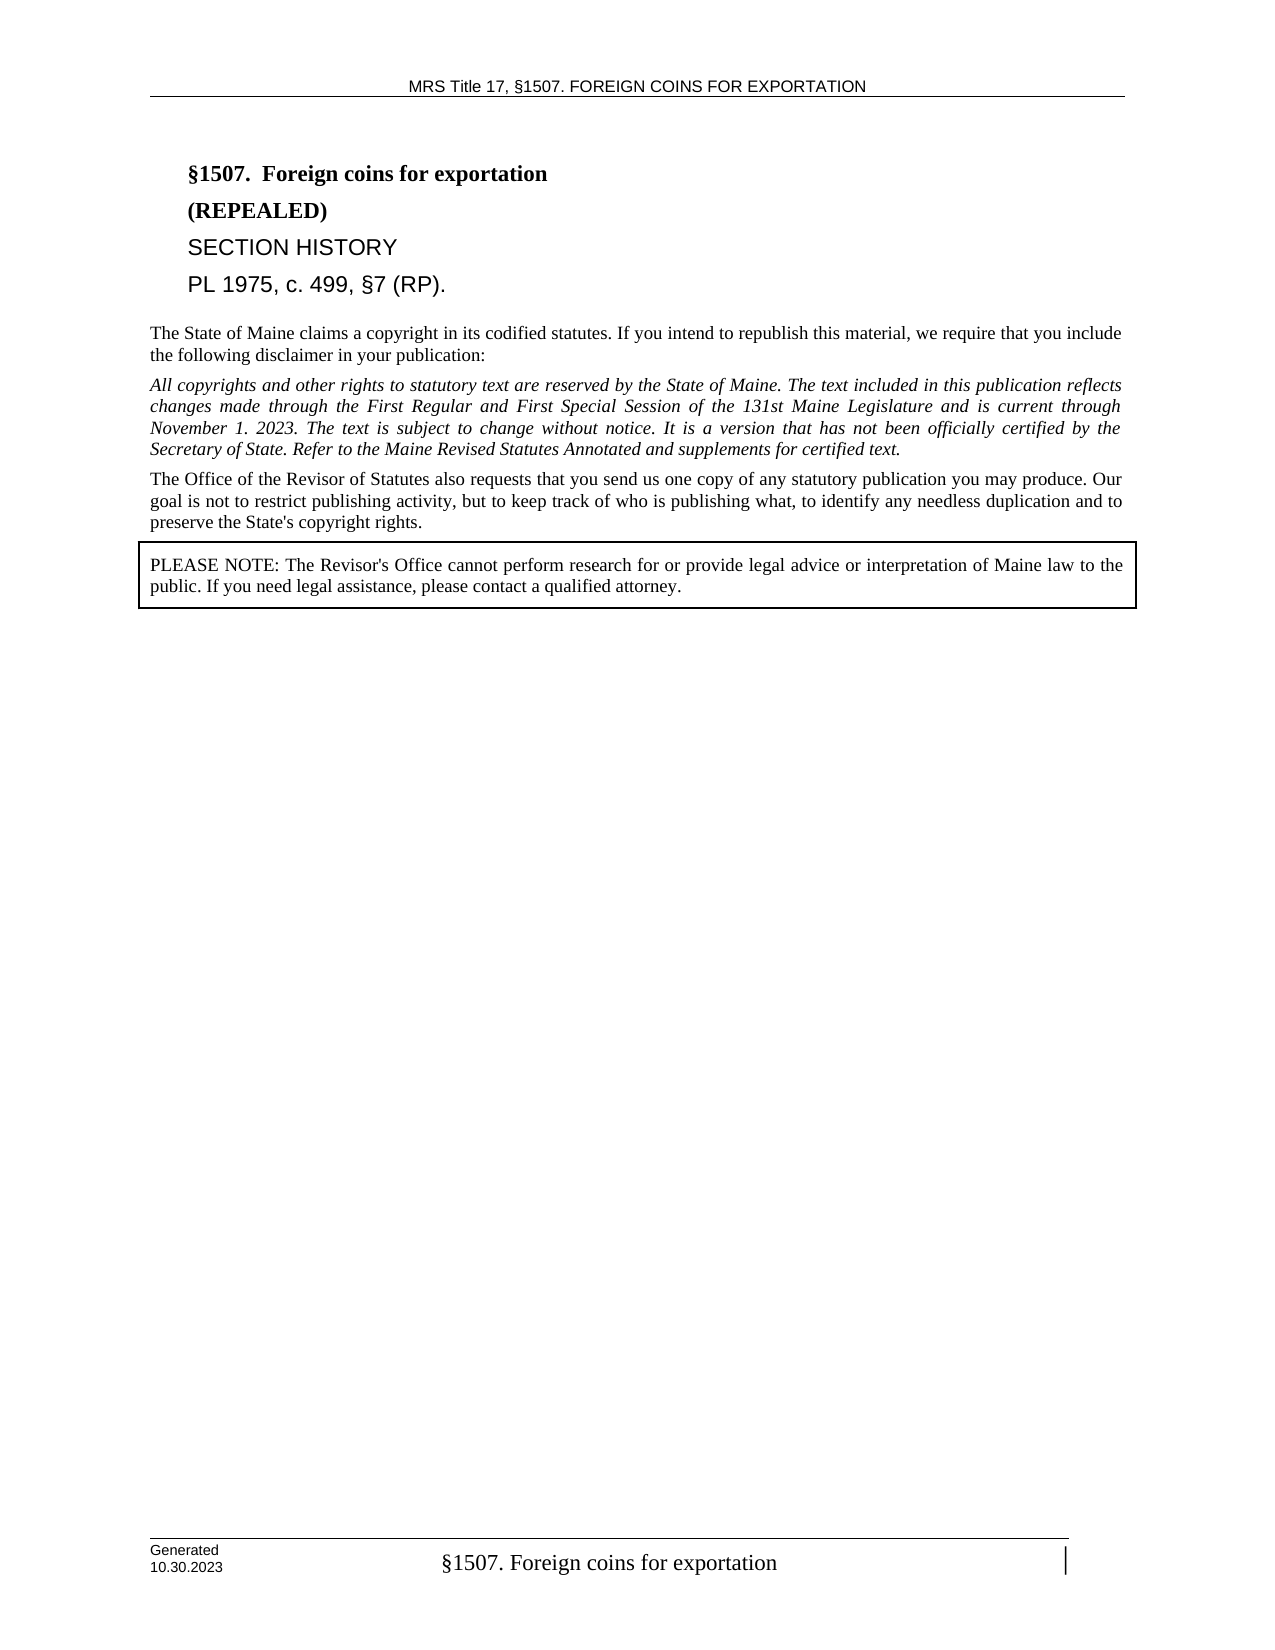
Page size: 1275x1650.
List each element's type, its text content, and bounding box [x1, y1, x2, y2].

text (REPEALED) [187, 197, 1125, 223]
text The State of Maine claims a copyright in its codified statutes. If you intend to republish this material, we require that you include the following disclaimer in your publication: [150, 322, 1125, 365]
text SECTION HISTORY [187, 234, 1125, 260]
text PL 1975, c. 499, §7 (RP). [187, 271, 1125, 297]
text PLEASE NOTE: The Revisor's Office cannot perform research for or provide legal advice or interpretation of Maine law to the public. If you need legal assistance, please contact a qualified attorney. [140, 543, 1135, 607]
text All copyrights and other rights to statutory text are reserved by the State of Maine. The text included in this publication reflects changes made through the First Regular and First Special Session of the 131st Maine Legislature and is current through November 1. 2023 . The text is subject to change without notice. It is a version that has not been officially certified by the Secretary of State. Refer to the Maine Revised Statutes Annotated and supplements for certified text. [150, 373, 1125, 460]
text The Office of the Revisor of Statutes also requests that you send us one copy of any statutory publication you may produce. Our goal is not to restrict publishing activity, but to keep track of who is publishing what, to identify any needless duplication and to preserve the State's copyright rights. [150, 468, 1125, 533]
text §1507. Foreign coins for exportation [187, 160, 1125, 187]
